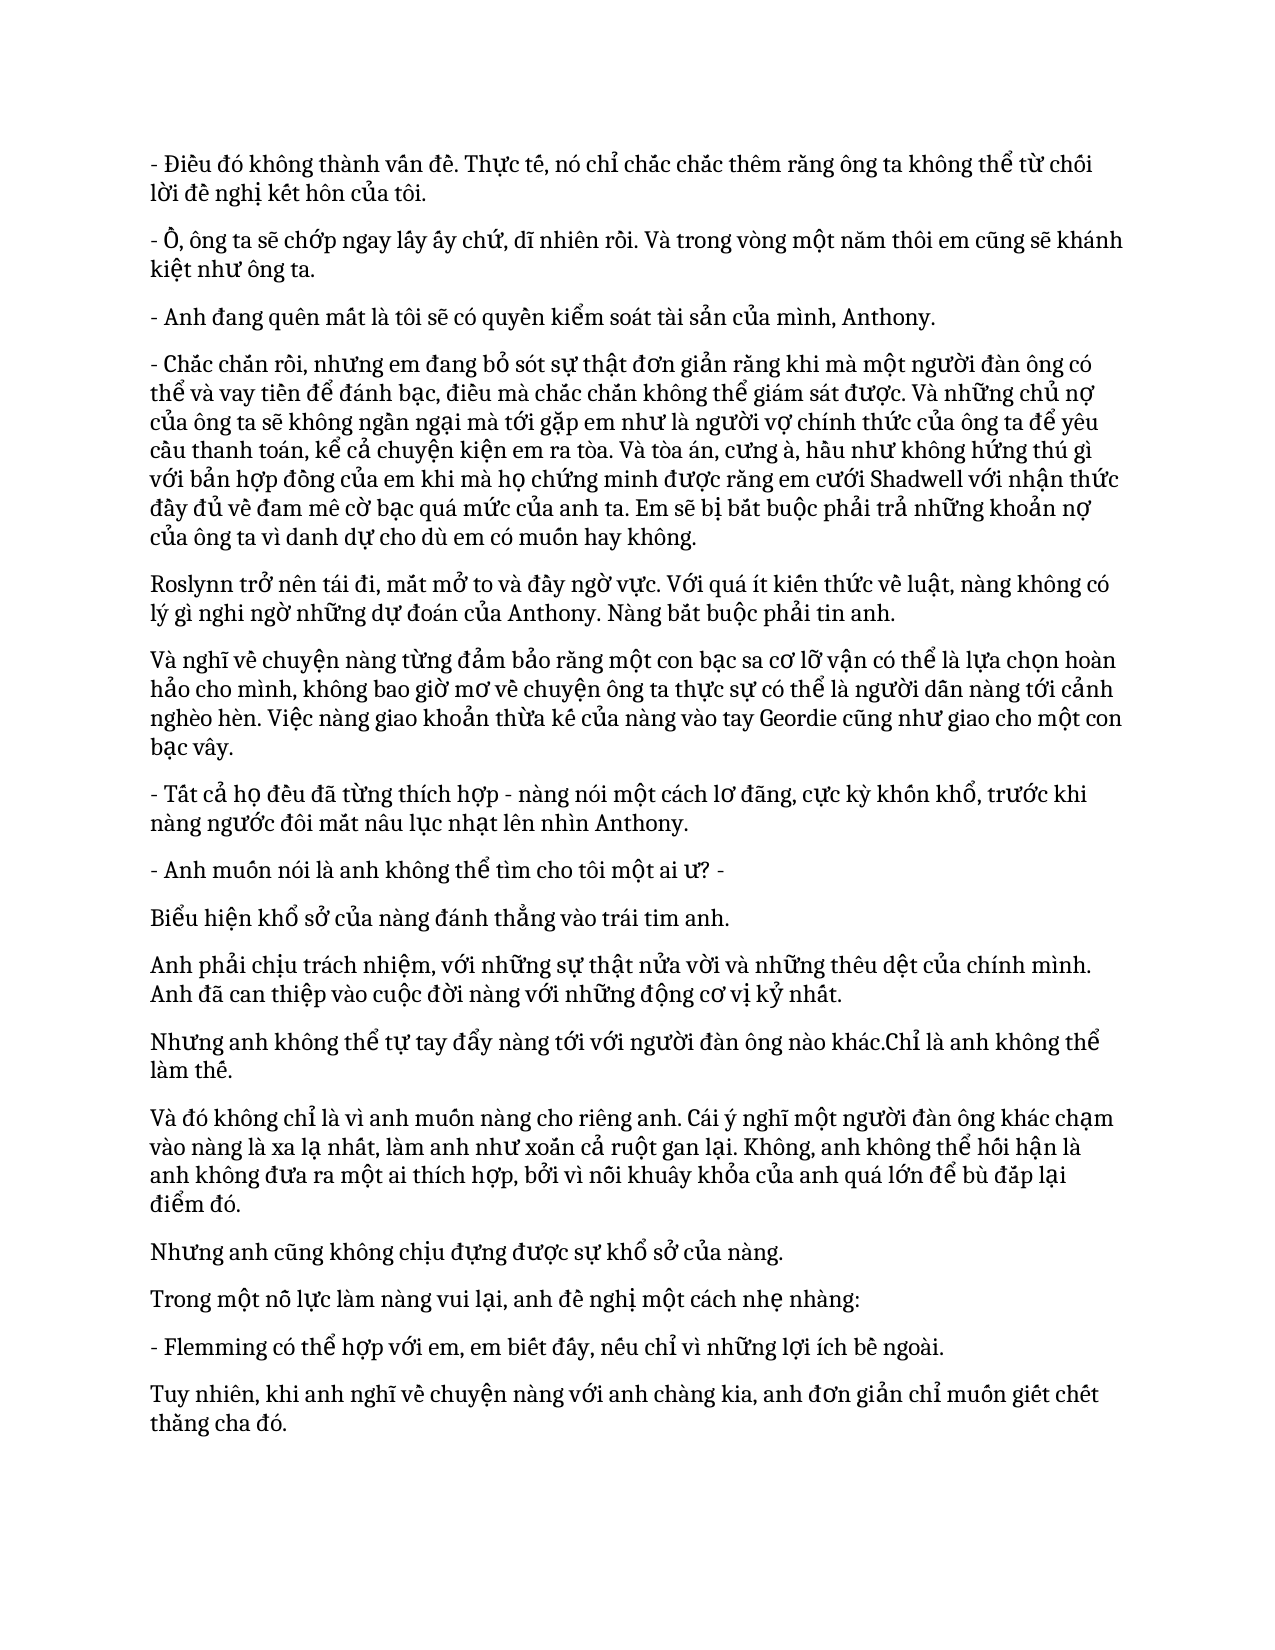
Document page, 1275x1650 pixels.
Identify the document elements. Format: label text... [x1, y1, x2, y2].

text Roslynn trở nên tái đi, mắt mở to và đầy ngờ vực. Với quá ít kiến thức về luật, nàng không có lý gì nghi ngờ những dự đoán của Anthony. Nàng bắt buộc phải tin anh. [150, 570, 1125, 627]
text - Ồ, ông ta sẽ chớp ngay lấy ấy chứ, dĩ nhiên rồi. Và trong vòng một năm thôi em cũng sẽ khánh kiệt như ông ta. [150, 226, 1125, 284]
text Và đó không chỉ là vì anh muốn nàng cho riêng anh. Cái ý nghĩ một người đàn ông khác chạm vào nàng là xa lạ nhất, làm anh như xoắn cả ruột gan lại. Không, anh không thể hối hận là anh không đưa ra một ai thích hợp, bởi vì nỗi khuây khỏa của anh quá lớn để bù đắp lại điểm đó. [150, 1104, 1125, 1219]
text - Tất cả họ đều đã từng thích hợp - nàng nói một cách lơ đãng, cực kỳ khốn khổ, trước khi nàng ngước đôi mắt nâu lục nhạt lên nhìn Anthony. [150, 780, 1125, 837]
text - Điều đó không thành vấn đề. Thực tế, nó chỉ chắc chắc thêm rằng ông ta không thể từ chối lời đề nghị kết hôn của tôi. [150, 150, 1125, 207]
text Trong một nỗ lực làm nàng vui lại, anh đề nghị một cách nhẹ nhàng: [150, 1285, 1125, 1314]
text - Flemming có thể hợp với em, em biết đấy, nếu chỉ vì những lợi ích bề ngoài. [150, 1332, 1125, 1361]
text Biểu hiện khổ sở của nàng đánh thẳng vào trái tim anh. [150, 904, 1125, 932]
text Nhưng anh cũng không chịu đựng được sự khổ sở của nàng. [150, 1237, 1125, 1266]
text Tuy nhiên, khi anh nghĩ về chuyện nàng với anh chàng kia, anh đơn giản chỉ muốn giết chết thằng cha đó. [150, 1380, 1125, 1437]
text Nhưng anh không thể tự tay đẩy nàng tới với người đàn ông nào khác.Chỉ là anh không thể làm thế. [150, 1027, 1125, 1085]
text Và nghĩ về chuyện nàng từng đảm bảo rằng một con bạc sa cơ lỡ vận có thể là lựa chọn hoàn hảo cho mình, không bao giờ mơ về chuyện ông ta thực sự có thể là người dẫn nàng tới cảnh nghèo hèn. Việc nàng giao khoản thừa kế của nàng vào tay Geordie cũng như giao cho một con bạc vây. [150, 646, 1125, 761]
text - Anh đang quên mất là tôi sẽ có quyền kiểm soát tài sản của mình, Anthony. [150, 302, 1125, 331]
text Anh phải chịu trách nhiệm, với những sự thật nửa vời và những thêu dệt của chính mình. Anh đã can thiệp vào cuộc đời nàng với những động cơ vị kỷ nhất. [150, 951, 1125, 1009]
text - Anh muốn nói là anh không thể tìm cho tôi một ai ư? - [150, 856, 1125, 885]
text - Chắc chắn rồi, nhưng em đang bỏ sót sự thật đơn giản rằng khi mà một người đàn ông có thể và vay tiền để đánh bạc, điều mà chắc chắn không thể giám sát được. Và những chủ nợ của ông ta sẽ không ngần ngại mà tới gặp em như là người vợ chính thức của ông ta để yêu cầu thanh toán, kể cả chuyện kiện em ra tòa. Và tòa án, cưng à, hầu như không hứng thú gì với bản hợp đồng của em khi mà họ chứng minh được rằng em cưới Shadwell với nhận thức đầy đủ về đam mê cờ bạc quá mức của anh ta. Em sẽ bị bắt buộc phải trả những khoản nợ của ông ta vì danh dự cho dù em có muốn hay không. [150, 350, 1125, 551]
